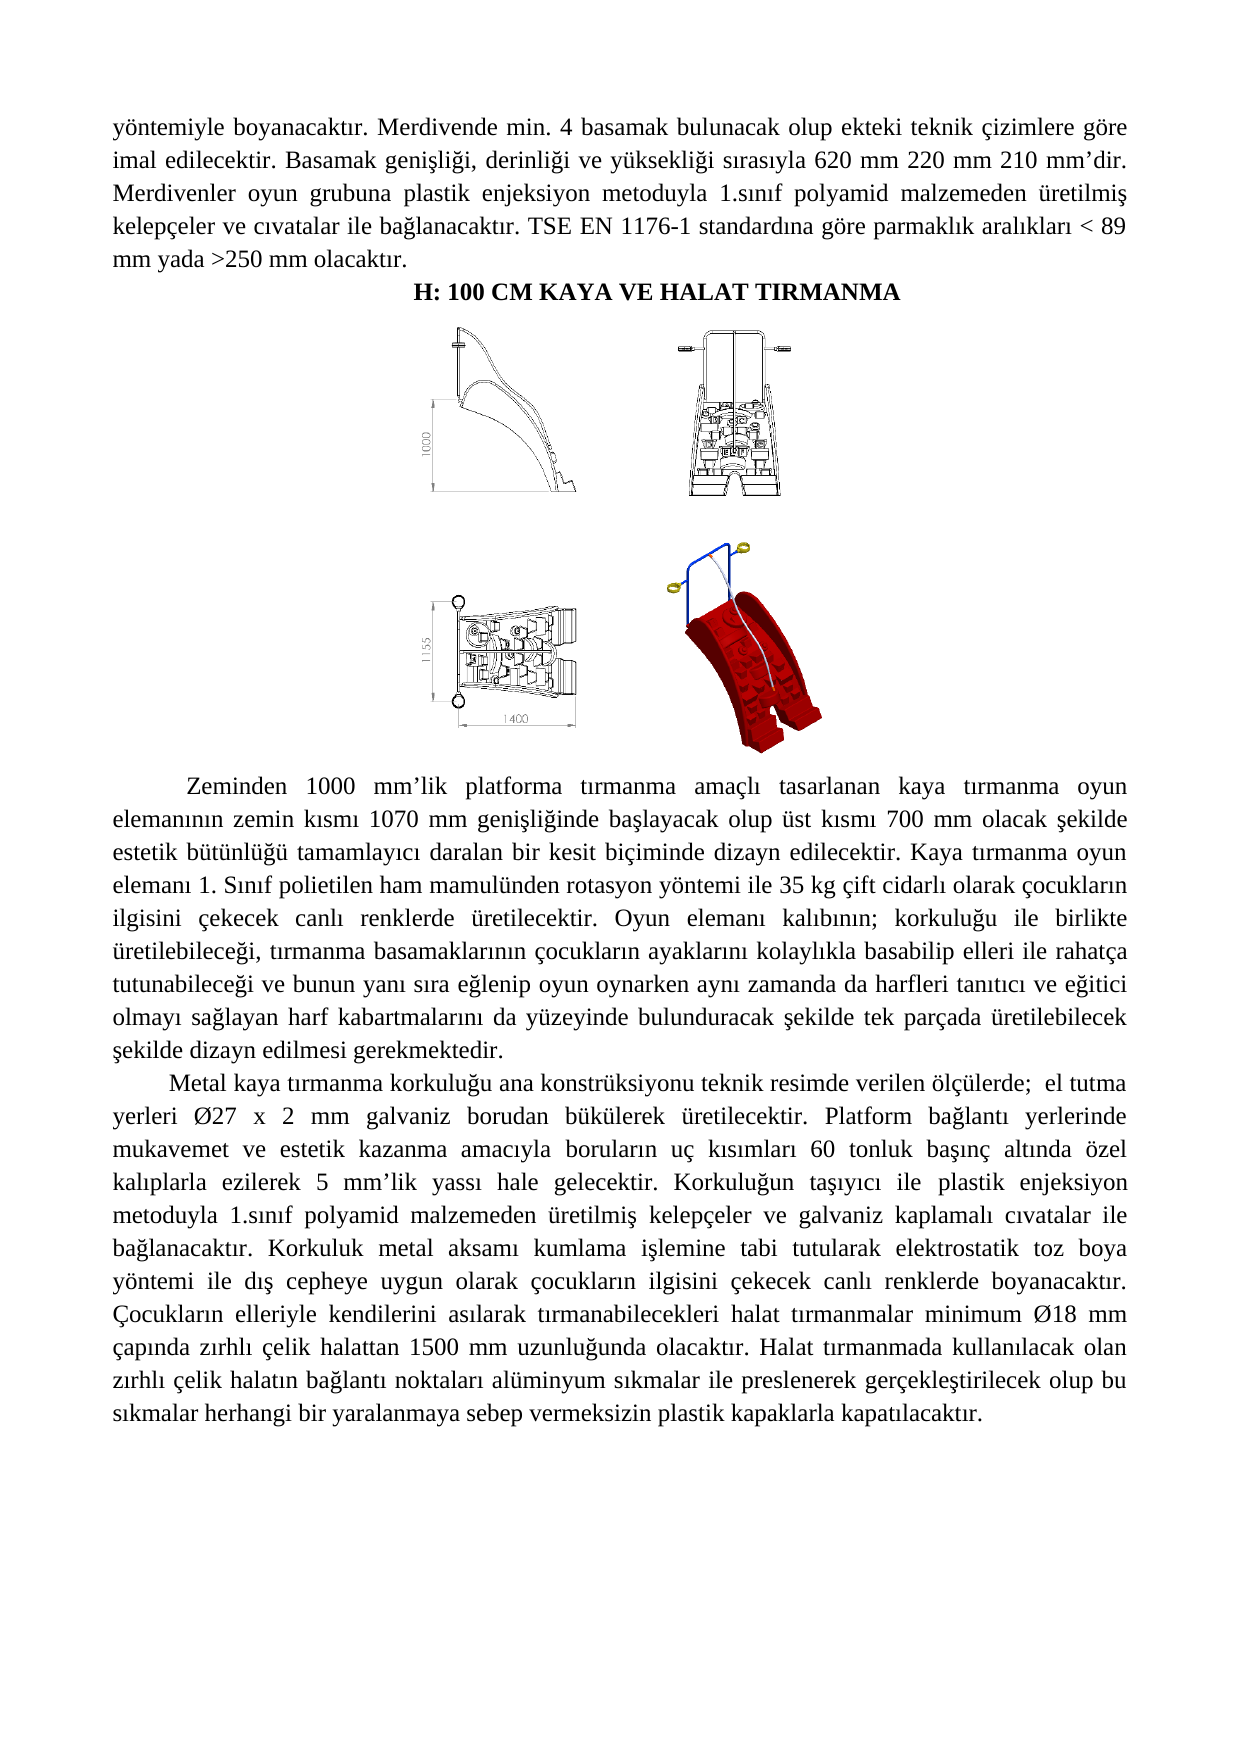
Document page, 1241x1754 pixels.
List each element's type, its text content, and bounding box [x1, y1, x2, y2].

text H: 100 CM KAYA VE HALAT TIRMANMA [112, 277, 1128, 306]
picture [395, 310, 845, 767]
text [112, 112, 1128, 273]
text Zeminden 1000 mm’lik platforma tırmanma amaçlı tasarlanan kaya tırmanma oyun elemanının zemin kısmı 1070 mm genişliğinde başlayacak olup üst kısmı 700 mm olacak şekilde estetik bütünlüğü tamamlayıcı daralan bir kesit biçiminde dizayn edilecektir. Kaya tırmanma oyun elemanı 1. Sınıf polietilen ham mamulünden rotasyon yöntemi ile 35 kg çift cidarlı olarak çocukların ilgisini çekecek canlı renklerde üretilecektir. Oyun elemanı kalıbının; korkuluğu ile birlikte üretilebileceği, tırmanma basamaklarının çocukların ayaklarını kolaylıkla basabilip elleri ile rahatça tutunabileceği ve bunun yanı sıra eğlenip oyun oynarken aynı zamanda da harfleri tanıtıcı ve eğitici olmayı sağlayan harf kabartmalarını da yüzeyinde bulunduracak şekilde tek parçada üretilebilecek şekilde dizayn edilmesi gerekmektedir. [112, 771, 1128, 1064]
text Metal kaya tırmanma korkuluğu ana konstrüksiyonu teknik resimde verilen ölçülerde; el tutma yerleri Ø27 x 2 mm galvaniz borudan bükülerek üretilecektir. Platform bağlantı yerlerinde mukavemet ve estetik kazanma amacıyla boruların uç kısımları 60 tonluk başınç altında özel kalıplarla ezilerek 5 mm’lik yassı hale gelecektir. Korkuluğun taşıyıcı ile plastik enjeksiyon metoduyla 1.sınıf polyamid malzemeden üretilmiş kelepçeler ve galvaniz kaplamalı cıvatalar ile bağlanacaktır. Korkuluk metal aksamı kumlama işlemine tabi tutularak elektrostatik toz boya yöntemi ile dış cepheye uygun olarak çocukların ilgisini çekecek canlı renklerde boyanacaktır. Çocukların elleriyle kendilerini asılarak tırmanabilecekleri halat tırmanmalar minimum Ø18 mm çapında zırhlı çelik halattan 1500 mm uzunluğunda olacaktır. Halat tırmanmada kullanılacak olan zırhlı çelik halatın bağlantı noktaları alüminyum sıkmalar ile preslenerek gerçekleştirilecek olup bu sıkmalar herhangi bir yaralanmaya sebep vermeksizin plastik kapaklarla kapatılacaktır. [112, 1068, 1128, 1427]
